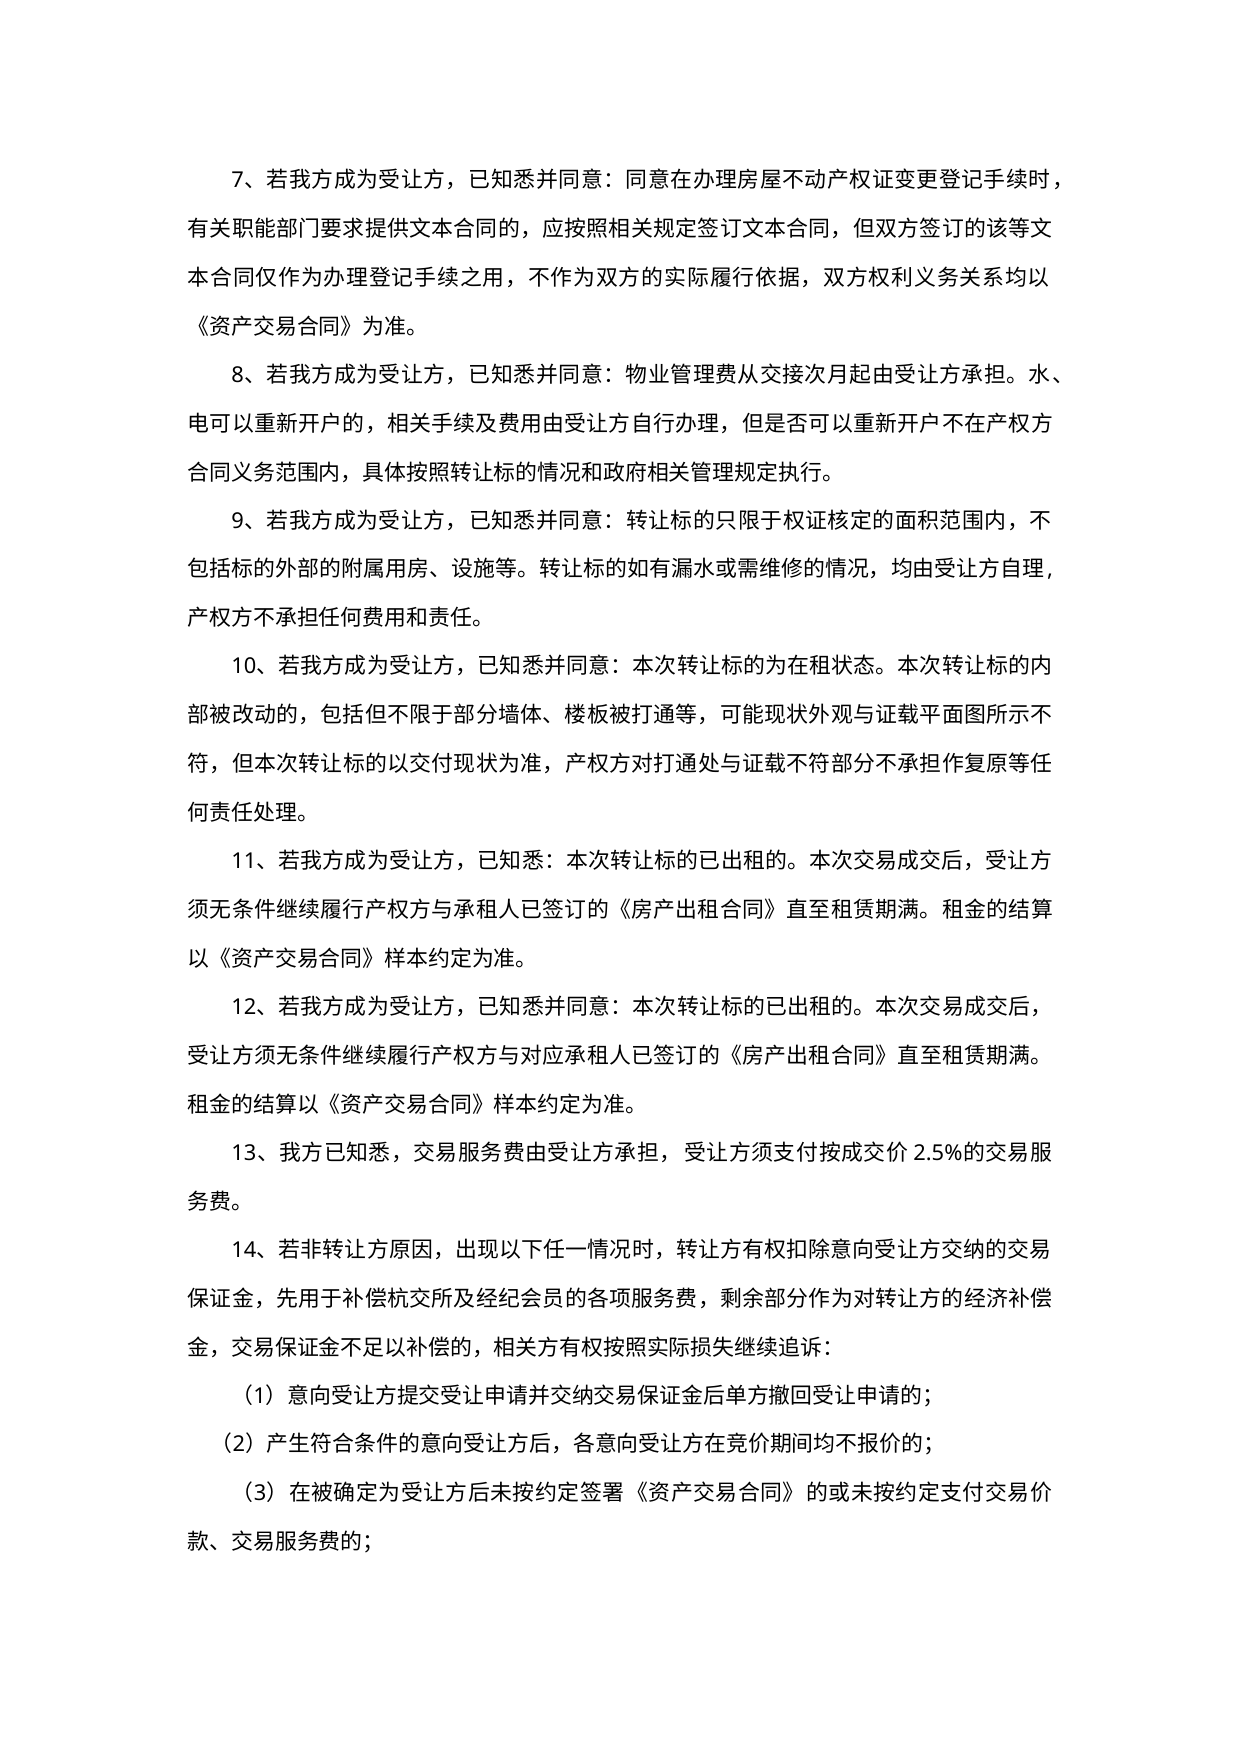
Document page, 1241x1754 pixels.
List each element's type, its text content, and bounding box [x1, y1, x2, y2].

text 7、若我方成为受让方，已知悉并同意：同意在办理房屋不动产权证变更登记手续时，有关职能部门要求提供文本合同的，应按照相关规定签订文本合同，但双方签订的该等文本合同仅作为办理登记手续之用，不作为双方的实际履行依据，双方权利义务关系均以《资产交易合同》为准。 [187, 162, 1053, 341]
text 11、若我方成为受让方，已知悉：本次转让标的已出租的。本次交易成交后，受让方须无条件继续履行产权方与承租人已签订的《房产出租合同》直至租赁期满。租金的结算以《资产交易合同》样本约定为准。 [187, 843, 1053, 973]
text 8、若我方成为受让方，已知悉并同意：物业管理费从交接次月起由受让方承担。水、电可以重新开户的，相关手续及费用由受让方自行办理，但是否可以重新开户不在产权方合同义务范围内，具体按照转让标的情况和政府相关管理规定执行。 [187, 357, 1053, 487]
text 10、若我方成为受让方，已知悉并同意：本次转让标的为在租状态。本次转让标的内部被改动的，包括但不限于部分墙体、楼板被打通等，可能现状外观与证载平面图所示不符，但本次转让标的以交付现状为准，产权方对打通处与证载不符部分不承担作复原等任何责任处理。 [187, 648, 1053, 827]
text （3）在被确定为受让方后未按约定签署《资产交易合同》的或未按约定支付交易价款、交易服务费的； [187, 1474, 1053, 1556]
text 13、我方已知悉，交易服务费由受让方承担，受让方须支付按成交价2.5%的交易服务费。 [187, 1134, 1053, 1216]
text （1）意向受让方提交受让申请并交纳交易保证金后单方撤回受让申请的； （2）产生符合条件的意向受让方后，各意向受让方在竞价期间均不报价的； [187, 1377, 1053, 1459]
text 14、若非转让方原因，出现以下任一情况时，转让方有权扣除意向受让方交纳的交易保证金，先用于补偿杭交所及经纪会员的各项服务费，剩余部分作为对转让方的经济补偿金，交易保证金不足以补偿的，相关方有权按照实际损失继续追诉： [187, 1232, 1053, 1362]
text 9、若我方成为受让方，已知悉并同意：转让标的只限于权证核定的面积范围内，不包括标的外部的附属用房、设施等。转让标的如有漏水或需维修的情况，均由受让方自理,产权方不承担任何费用和责任。 [187, 502, 1053, 632]
text 12、若我方成为受让方，已知悉并同意：本次转让标的已出租的。本次交易成交后，受让方须无条件继续履行产权方与对应承租人已签订的《房产出租合同》直至租赁期满。租金的结算以《资产交易合同》样本约定为准。 [187, 989, 1053, 1119]
